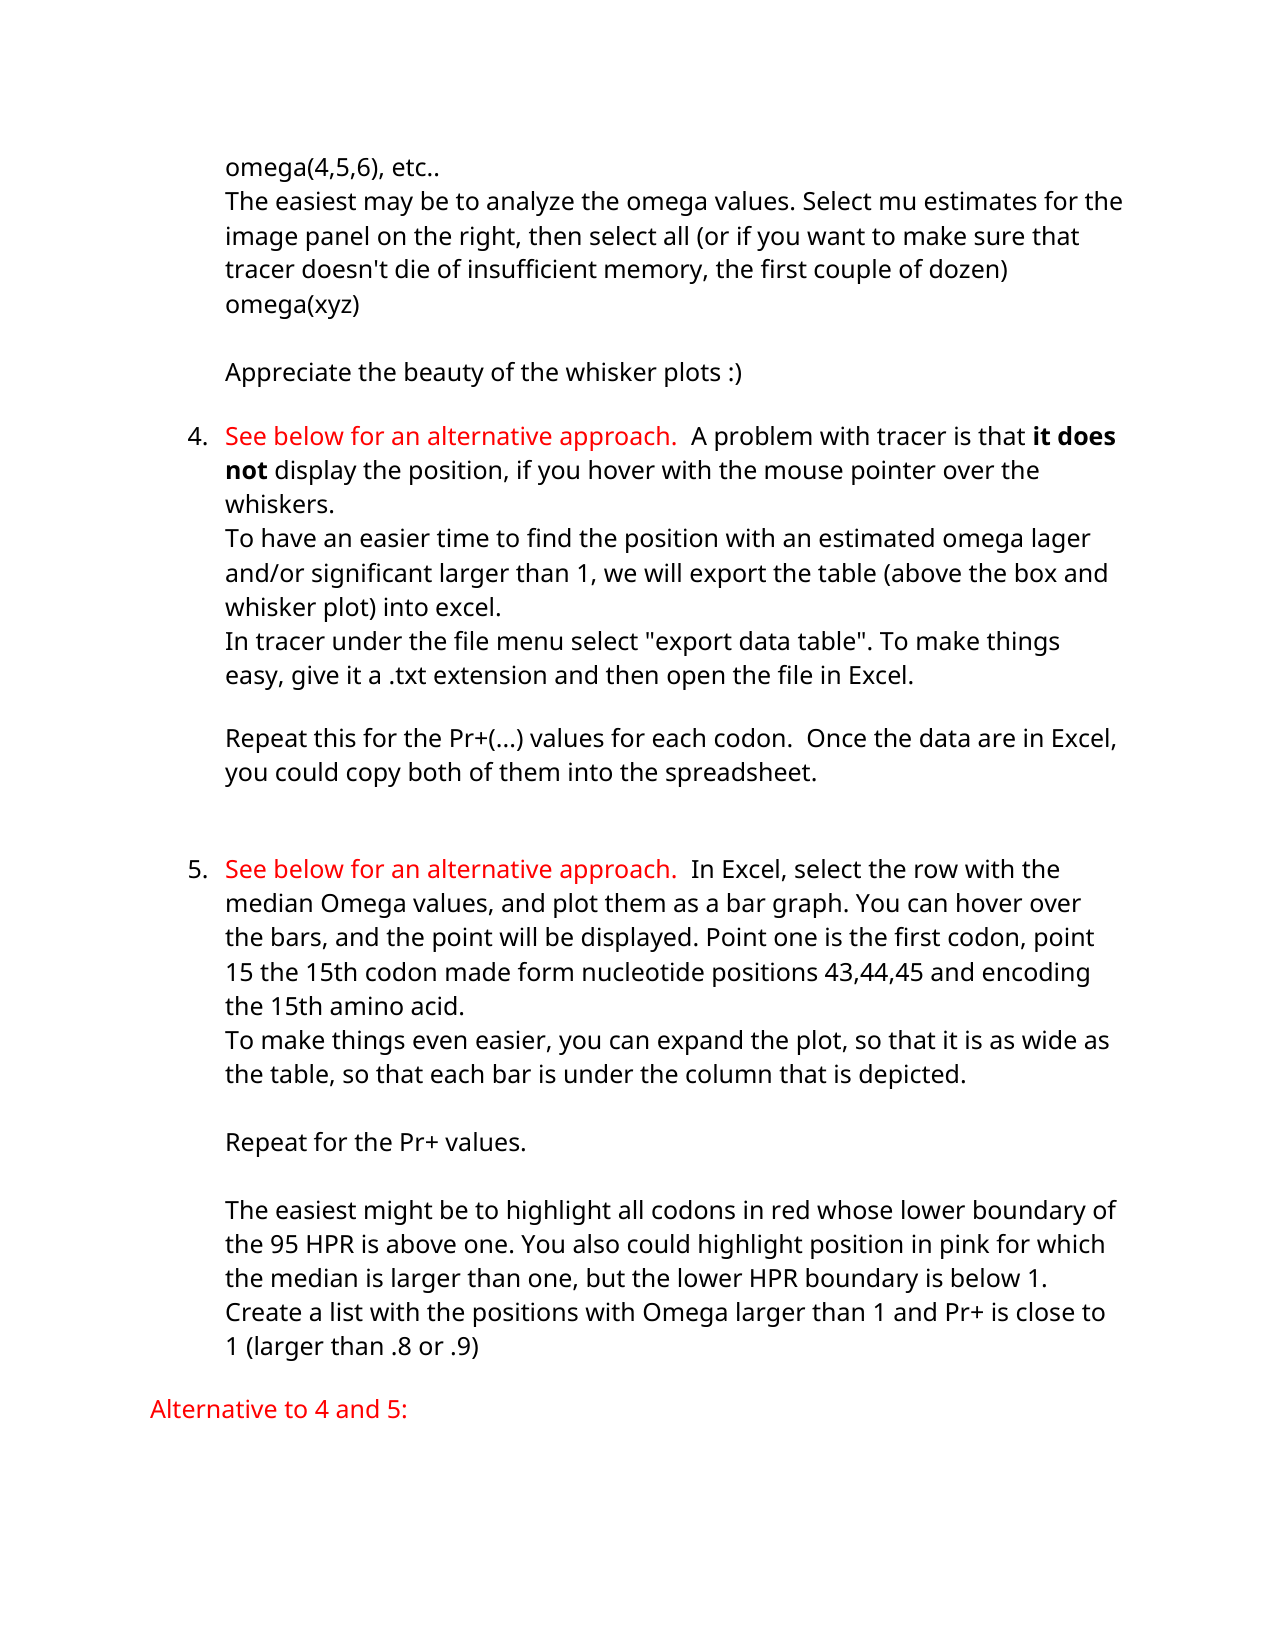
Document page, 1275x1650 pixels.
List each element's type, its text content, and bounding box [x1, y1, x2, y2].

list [187, 150, 1125, 419]
list See below for an alternative approach. In Excel, select the row with the median Omega values, and plot them as a bar graph. You can hover over the bars, and the point will be displayed. Point one is the first codon, point 15 the 15th codon made form nucleotide positions 43,44,45 and encoding the 15th amino acid. To make things even easier, you can expand the plot, so that it is as wide as the table, so that each bar is under the column that is depicted. Repeat for the Pr+ values. The easiest might be to highlight all codons in red whose lower boundary of the 95 HPR is above one. You also could highlight position in pink for which the median is larger than one, but the lower HPR boundary is below 1. Create a list with the positions with Omega larger than 1 and Pr+ is close to 1 (larger than .8 or .9) [187, 852, 1125, 1363]
text Alternative to 4 and 5: [150, 1392, 1125, 1426]
text Repeat this for the Pr+(...) values for each codon. Once the data are in Excel, you could copy both of them into the spreadsheet. [225, 721, 1125, 789]
list See below for an alternative approach. A problem with tracer is that it does not display the position, if you hover with the mouse pointer over the whiskers. To have an easier time to find the position with an estimated omega lager and/or significant larger than 1, we will export the table (above the box and whisker plot) into excel. In tracer under the file menu select "export data table". To make things easy, give it a .txt extension and then open the file in Excel. [187, 419, 1125, 691]
